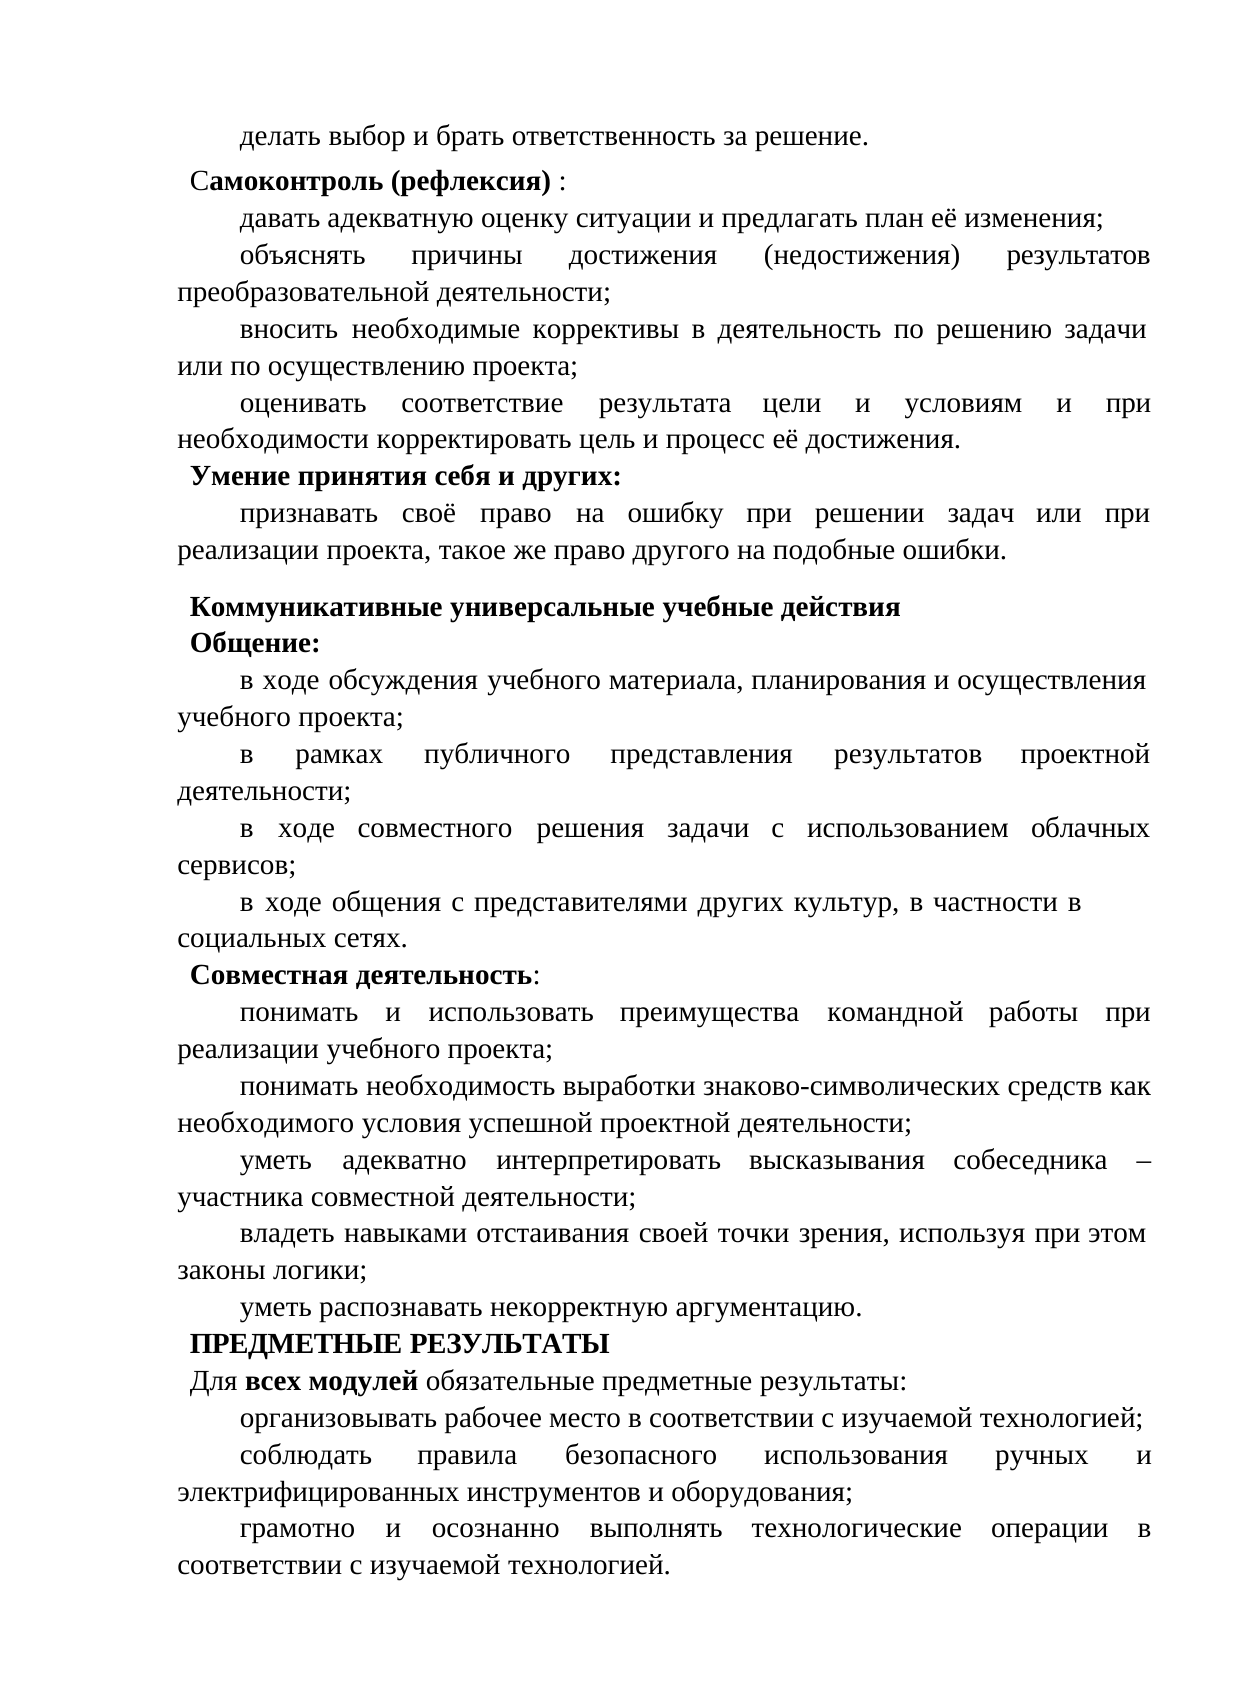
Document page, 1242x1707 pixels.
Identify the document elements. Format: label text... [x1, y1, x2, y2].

subtitle Самоконтроль (рефлексия) : [189, 163, 1179, 197]
text понимать необходимость выработки знаково-символических средств как необходимого условия успешной проектной деятельности; [177, 1068, 1179, 1138]
text давать адекватную оценку ситуации и предлагать план её изменения; объяснять причины достижения (недостижения) результатов [239, 200, 1151, 271]
text в ходе совместного решения задачи с использованием облачных сервисов; [177, 810, 1151, 880]
subtitle Умение принятия себя и других: [189, 458, 1179, 492]
text оценивать соответствие результата цели и условиям и при необходимости корректировать цель и процесс её достижения. [177, 385, 1152, 455]
text делать выбор и брать ответственность за решение. [239, 118, 1179, 152]
text уметь распознавать некорректную аргументацию. [239, 1289, 1179, 1323]
text преобразовательной деятельности; [177, 274, 1179, 308]
text признавать своё право на ошибку при решении задач или при реализации проекта, такое же право другого на подобные ошибки. [177, 495, 1151, 566]
text в ходе обсуждения учебного материала, планирования и осуществления учебного проекта; [177, 662, 1179, 733]
subtitle Коммуникативные универсальные учебные действия Общение: [189, 589, 996, 659]
text в рамках публичного представления результатов проектной деятельности; [177, 736, 1151, 807]
text владеть навыками отстаивания своей точки зрения, используя при этом законы логики; [177, 1216, 1151, 1286]
text в ходе общения с представителями других культур, в частности в социальных сетях. [177, 884, 1179, 954]
text уметь адекватно интерпретировать высказывания собеседника – участника совместной деятельности; [177, 1142, 1151, 1212]
text Для всех модулей обязательные предметные результаты: [189, 1363, 1179, 1397]
text понимать и использовать преимущества командной работы при реализации учебного проекта; [177, 994, 1151, 1065]
text вносить необходимые коррективы в деятельность по решению задачи или по осуществлению проекта; [177, 311, 1179, 381]
subtitle Совместная деятельность: [189, 957, 1179, 991]
subtitle ПРЕДМЕТНЫЕ РЕЗУЛЬТАТЫ [189, 1326, 1179, 1360]
text организовывать рабочее место в соответствии с изучаемой технологией; соблюдать правила безопасного использования ручных и [239, 1400, 1152, 1470]
text электрифицированных инструментов и оборудования; [177, 1474, 1179, 1507]
text грамотно и осознанно выполнять технологические операции в соответствии с изучаемой технологией. [177, 1511, 1152, 1581]
